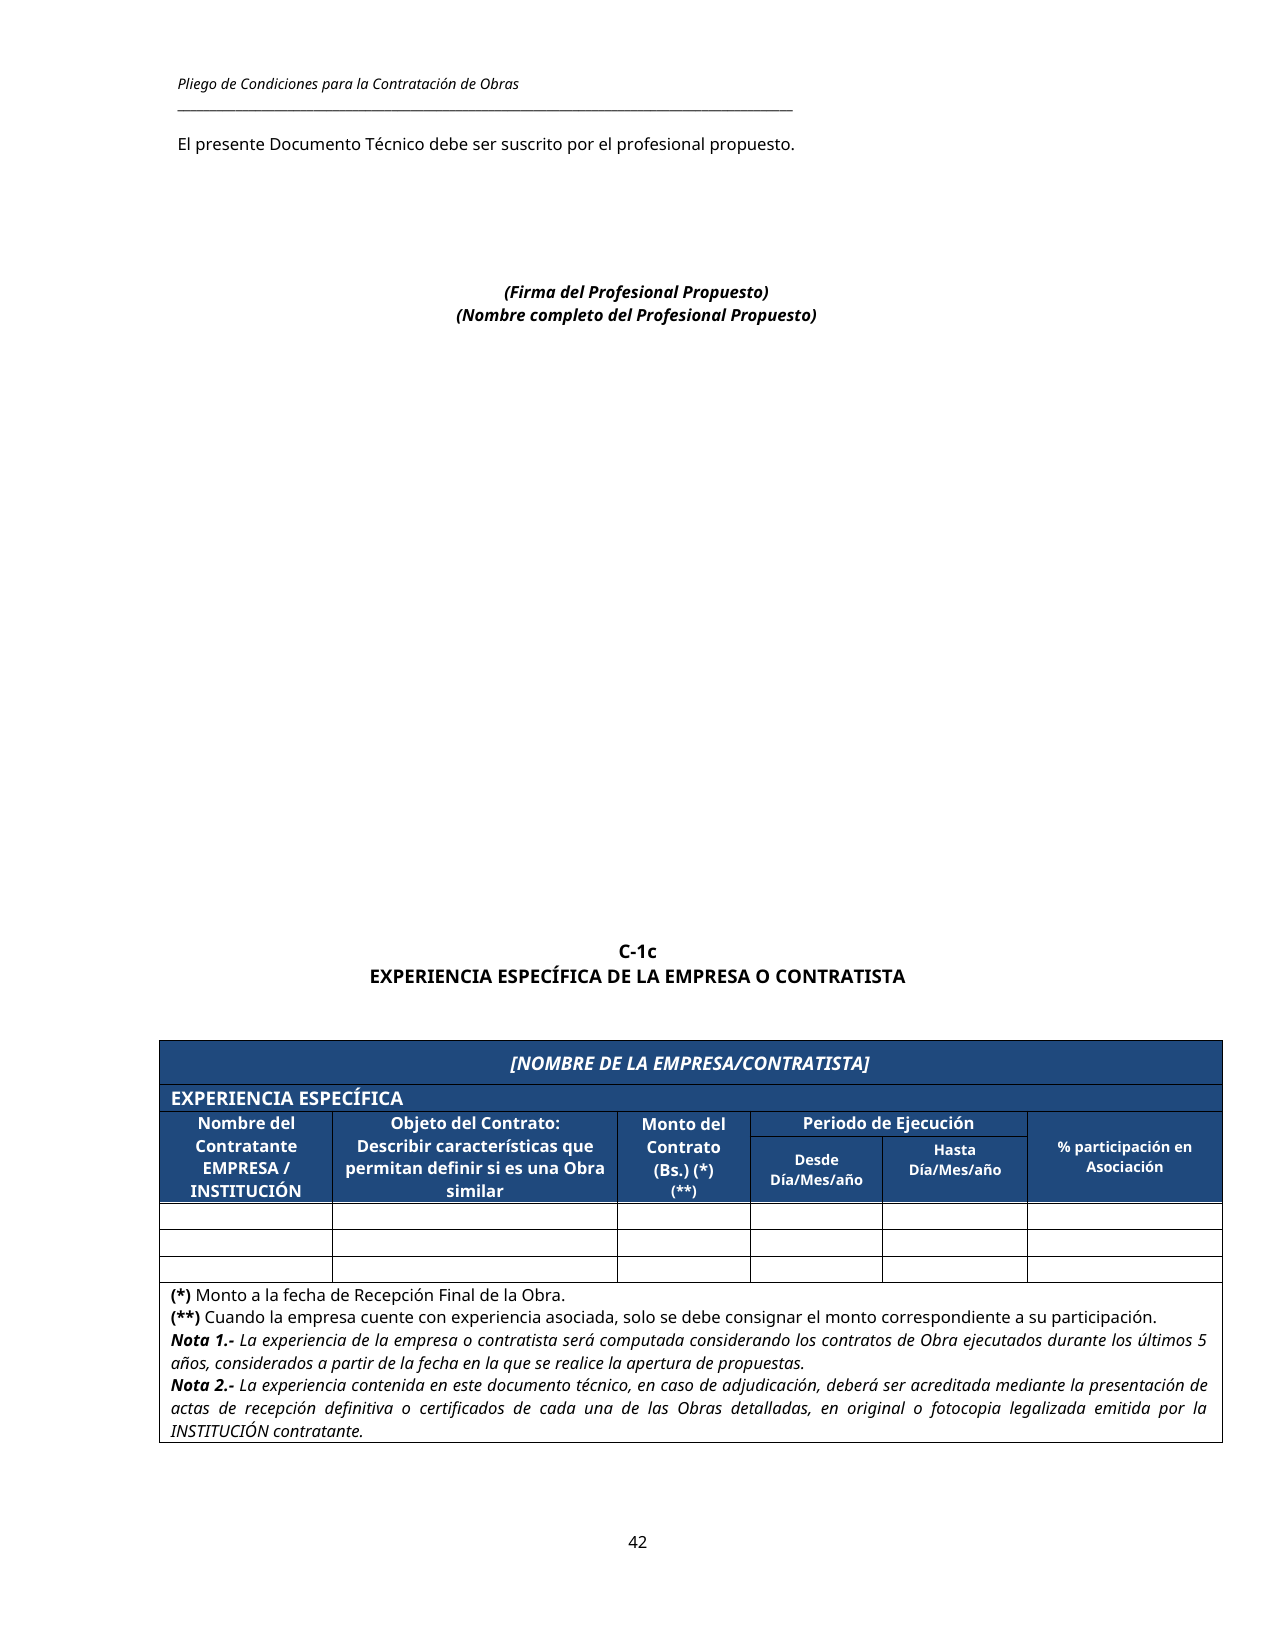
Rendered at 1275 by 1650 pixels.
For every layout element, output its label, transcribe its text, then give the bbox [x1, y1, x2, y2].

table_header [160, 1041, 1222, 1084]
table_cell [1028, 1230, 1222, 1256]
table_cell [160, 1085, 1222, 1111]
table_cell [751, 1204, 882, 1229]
text (Nombre completo del Profesional Propuesto) [177, 303, 1098, 326]
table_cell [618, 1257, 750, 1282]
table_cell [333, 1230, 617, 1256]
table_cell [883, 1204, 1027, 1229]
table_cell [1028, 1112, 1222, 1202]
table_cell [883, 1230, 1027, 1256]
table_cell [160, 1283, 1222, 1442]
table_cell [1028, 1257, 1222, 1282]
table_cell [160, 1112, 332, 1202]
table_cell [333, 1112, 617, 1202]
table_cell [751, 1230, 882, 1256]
text El presente Documento Técnico debe ser suscrito por el profesional propuesto. [177, 133, 1098, 156]
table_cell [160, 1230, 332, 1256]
text EXPERIENCIA ESPECÍFICA DE LA EMPRESA O CONTRATISTA [177, 964, 1098, 989]
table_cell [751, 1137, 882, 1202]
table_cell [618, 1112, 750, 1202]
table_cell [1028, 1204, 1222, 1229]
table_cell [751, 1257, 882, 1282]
text C-1c [177, 938, 1098, 964]
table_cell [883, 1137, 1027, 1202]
text (Firma del Profesional Propuesto) [177, 280, 1098, 303]
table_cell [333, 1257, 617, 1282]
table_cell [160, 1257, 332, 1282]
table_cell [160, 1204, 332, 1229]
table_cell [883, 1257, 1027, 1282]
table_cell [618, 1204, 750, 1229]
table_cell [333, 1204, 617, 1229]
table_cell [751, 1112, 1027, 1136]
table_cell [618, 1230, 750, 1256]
